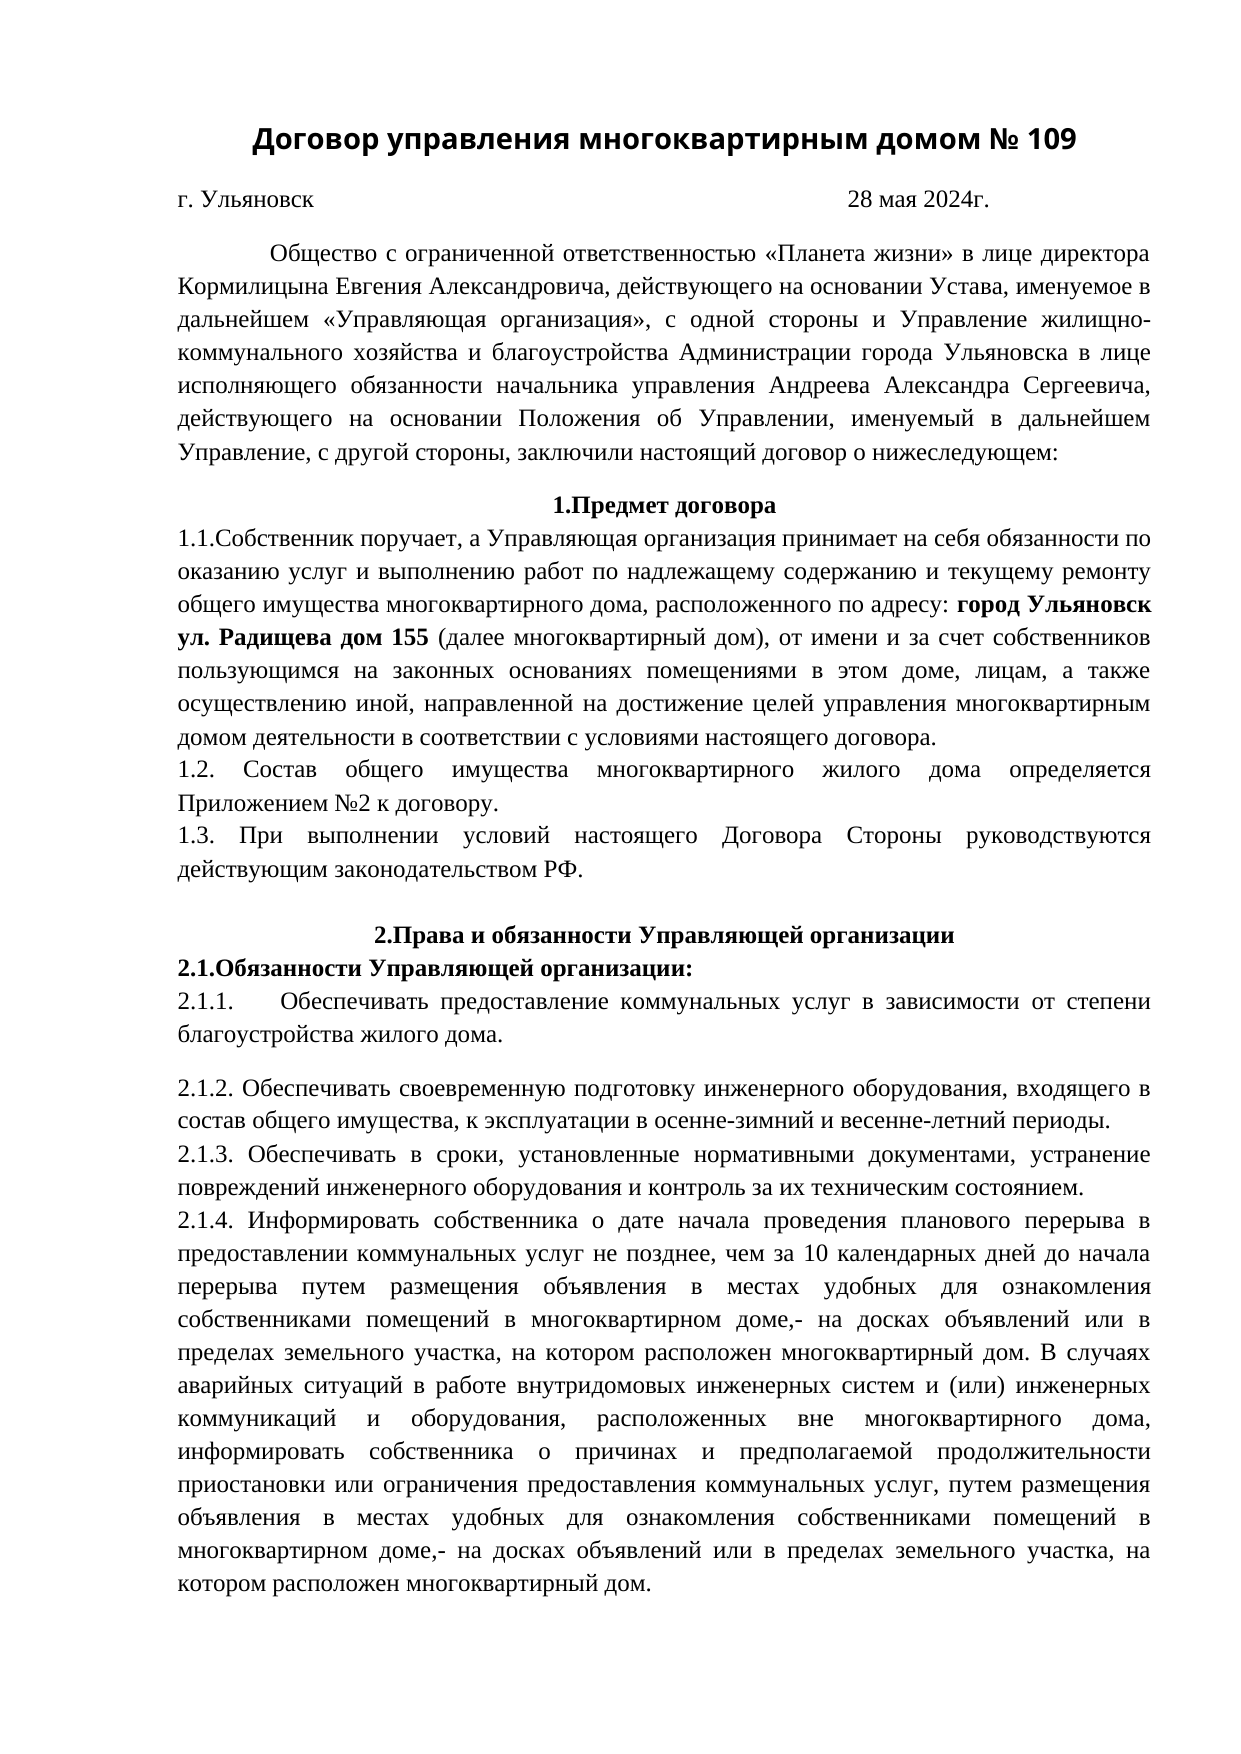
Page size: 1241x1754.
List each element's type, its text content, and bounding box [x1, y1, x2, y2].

text 1.2. Состав общего имущества многоквартирного жилого дома определяется Приложением №2 к договору. [177, 754, 1152, 816]
text 2.1.4. Информировать собственника о дате начала проведения планового перерыва в предоставлении коммунальных услуг не позднее, чем за 10 календарных дней до начала перерыва путем размещения объявления в местах удобных для ознакомления собственниками помещений в многоквартирном доме,- на досках объявлений или в пределах земельного участка, на котором расположен многоквартирный дом. В случаях аварийных ситуаций в работе внутридомовых инженерных систем и (или) инженерных коммуникаций и оборудования, расположенных вне многоквартирного дома, информировать собственника о причинах и предполагаемой продолжительности приостановки или ограничения предоставления коммунальных услуг, путем размещения объявления в местах удобных для ознакомления собственниками помещений в многоквартирном доме,- на досках объявлений или в пределах земельного участка, на котором расположен многоквартирный дом. [177, 1205, 1152, 1597]
text г. Ульяновск 28 мая 2024г. [177, 184, 1152, 213]
text 2.1.2. Обеспечивать своевременную подготовку инженерного оборудования, входящего в состав общего имущества, к эксплуатации в осенне-зимний и весенне-летний периоды. [177, 1073, 1152, 1134]
text 2.1.1. Обеспечивать предоставление коммунальных услуг в зависимости от степени благоустройства жилого дома. [177, 986, 1152, 1047]
text 2.1.Обязанности Управляющей организации: [177, 953, 1152, 981]
text 1.3. При выполнении условий настоящего Договора Стороны руководствуются действующим законодательством РФ. [177, 821, 1152, 882]
text Договор управления многоквартирным домом № 109 [177, 118, 1152, 158]
text Общество с ограниченной ответственностью «Планета жизни» в лице директора Кормилицына Евгения Александровича, действующего на основании Устава, именуемое в дальнейшем «Управляющая организация», с одной стороны и Управление жилищно-коммунального хозяйства и благоустройства Администрации города Ульяновска в лице исполняющего обязанности начальника управления Андреева Александра Сергеевича, действующего на основании Положения об Управлении, именуемый в дальнейшем Управление, с другой стороны, заключили настоящий договор о нижеследующем: [177, 238, 1152, 465]
text 2.Права и обязанности Управляющей организации [177, 920, 1152, 948]
text 2.1.3. Обеспечивать в сроки, установленные нормативными документами, устранение повреждений инженерного оборудования и контроль за их техническим состоянием. [177, 1139, 1152, 1200]
text 1.Предмет договора [177, 490, 1152, 519]
text 1.1.Собственник поручает, а Управляющая организация принимает на себя обязанности по оказанию услуг и выполнению работ по надлежащему содержанию и текущему ремонту общего имущества многоквартирного дома, расположенного по адресу: город Ульяновск ул. Радищева дом 155 (далее многоквартирный дом), от имени и за счет собственников пользующимся на законных основаниях помещениями в этом доме, лицам, а также осуществлению иной, направленной на достижение целей управления многоквартирным домом деятельности в соответствии с условиями настоящего договора. [177, 523, 1152, 750]
